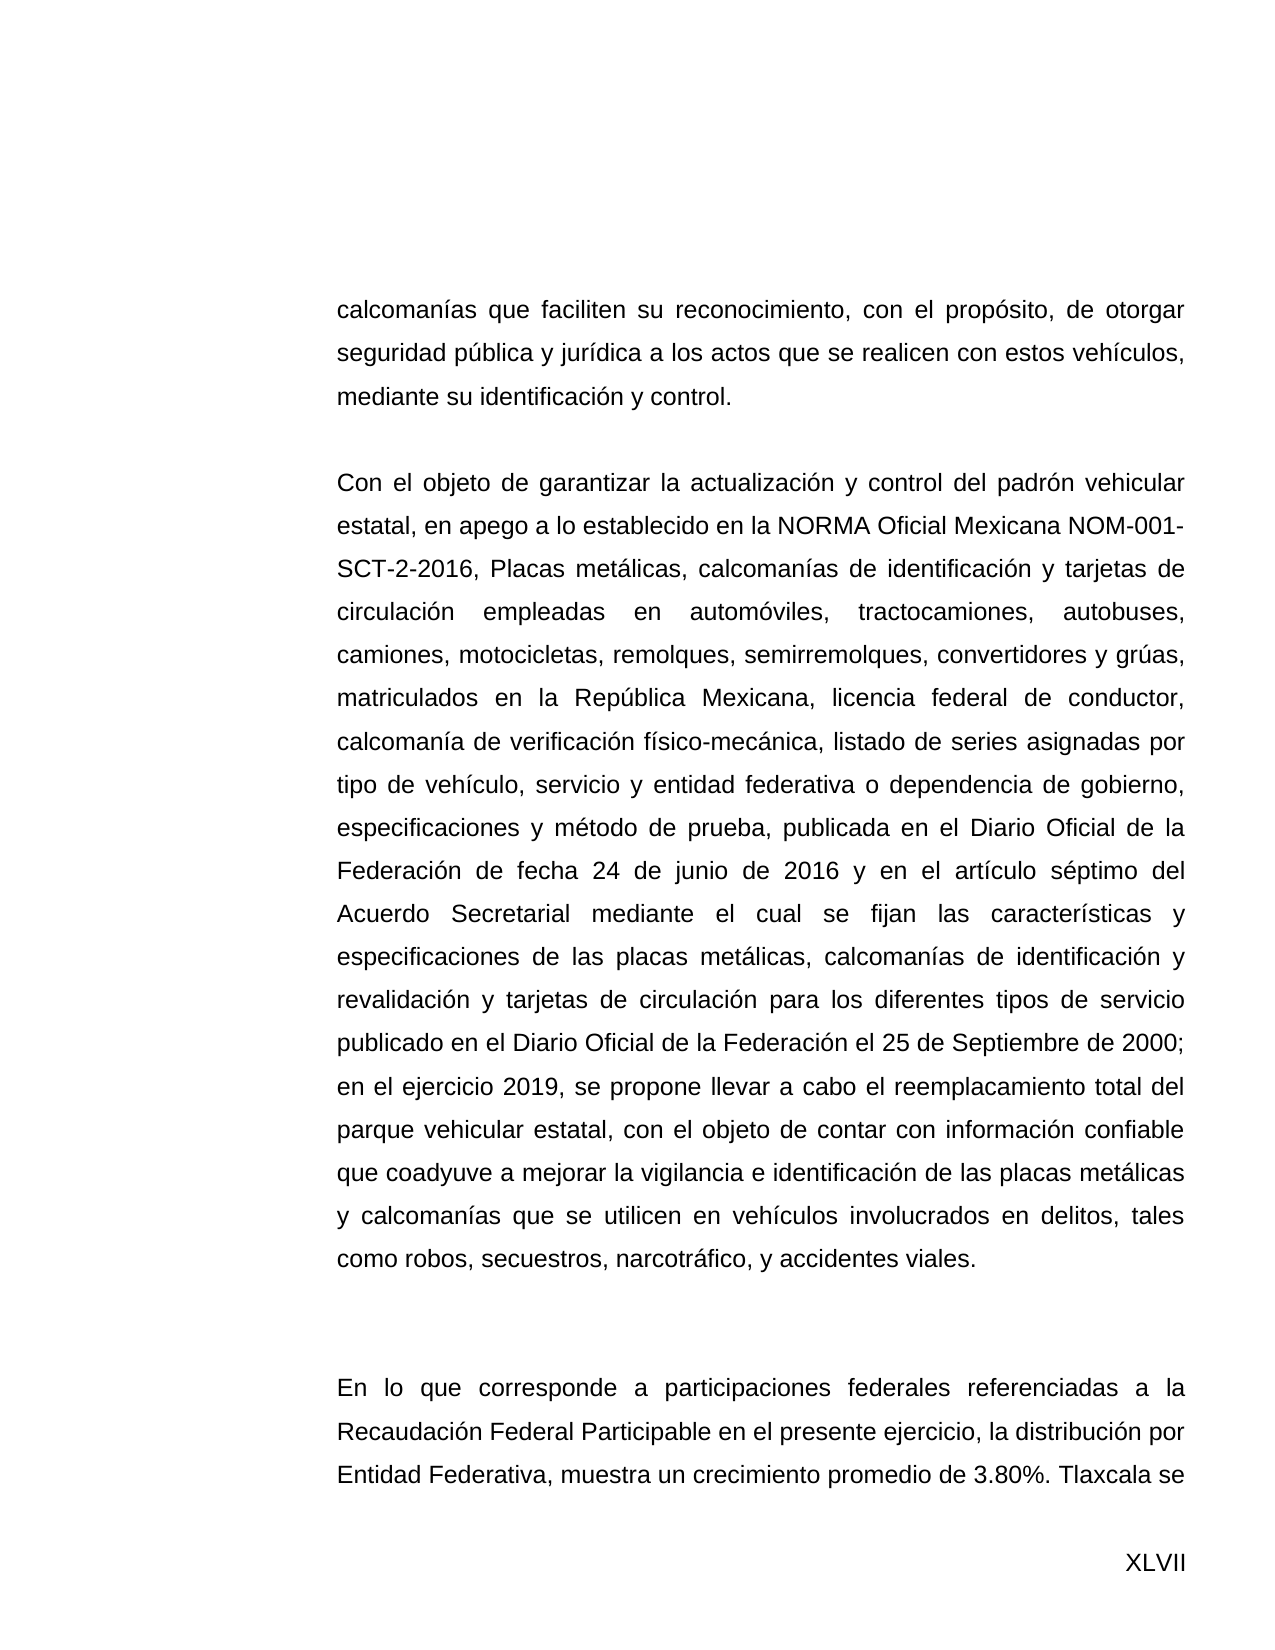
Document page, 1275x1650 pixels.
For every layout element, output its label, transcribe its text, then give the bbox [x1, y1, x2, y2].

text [337, 1373, 1186, 1488]
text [337, 295, 1186, 410]
text Con el objeto de garantizar la actualización y control del padrón vehicular estatal, en apego a lo establecido en la NORMA Oficial Mexicana NOM-001-SCT-2-2016, Placas metálicas, calcomanías de identificación y tarjetas de circulación empleadas en automóviles, tractocamiones, autobuses, camiones, motocicletas, remolques, semirremolques, convertidores y grúas, matriculados en la República Mexicana, licencia federal de conductor, calcomanía de verificación físico-mecánica, listado de series asignadas por tipo de vehículo, servicio y entidad federativa o dependencia de gobierno, especificaciones y método de prueba, publicada en el Diario Oficial de la Federación de fecha 24 de junio de 2016 y en el artículo séptimo del Acuerdo Secretarial mediante el cual se fijan las características y especificaciones de las placas metálicas, calcomanías de identificación y revalidación y tarjetas de circulación para los diferentes tipos de servicio publicado en el Diario Oficial de la Federación el 25 de Septiembre de 2000; en el ejercicio 2019, se propone llevar a cabo el reemplacamiento total del parque vehicular estatal, con el objeto de contar con información confiable que coadyuve a mejorar la vigilancia e identificación de las placas metálicas y calcomanías que se utilicen en vehículos involucrados en delitos, tales como robos, secuestros, narcotráfico, y accidentes viales. [337, 468, 1186, 1273]
